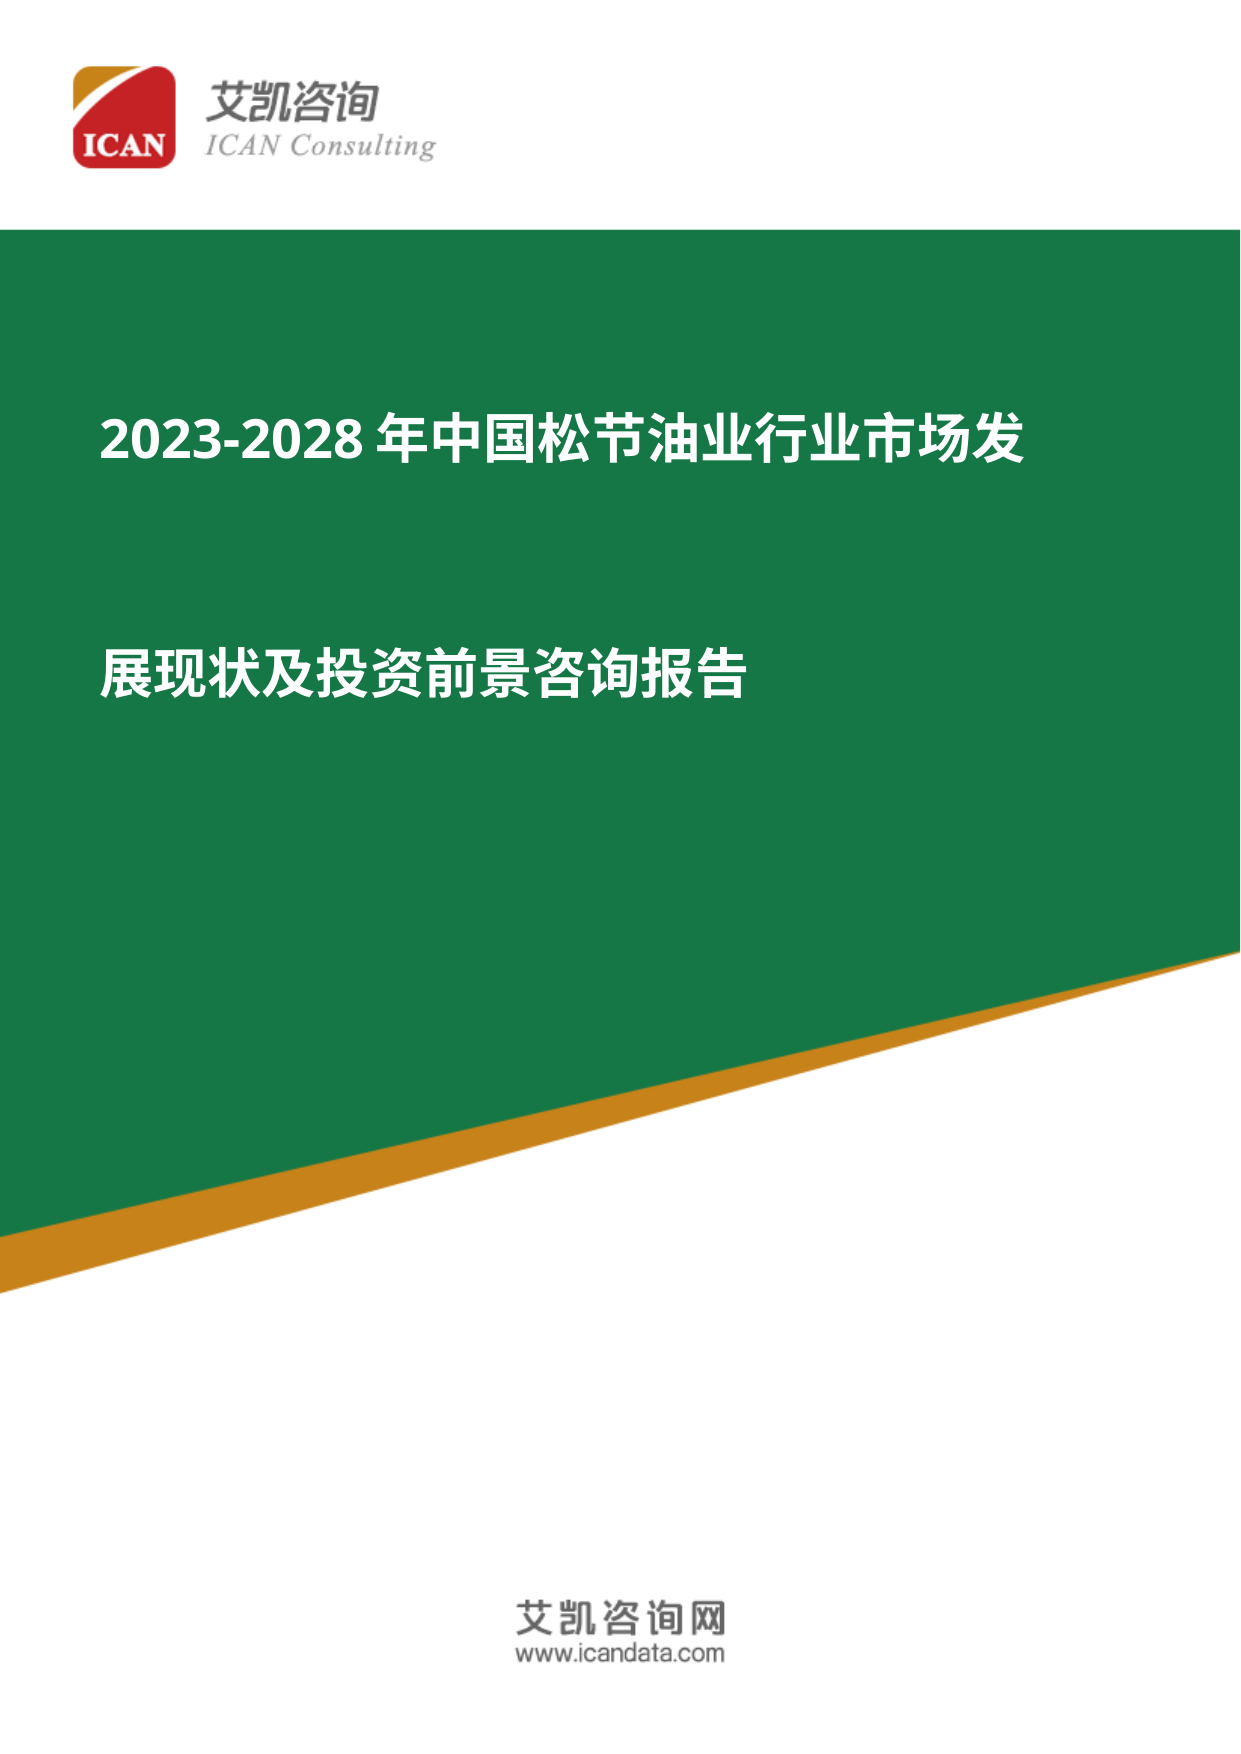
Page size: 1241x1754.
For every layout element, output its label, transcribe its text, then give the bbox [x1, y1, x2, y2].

picture [0, 5, 1241, 1754]
subtitle 2023-2028年中国松节油业行业市场发展现状及投资前景咨询报告 [99, 386, 1053, 718]
